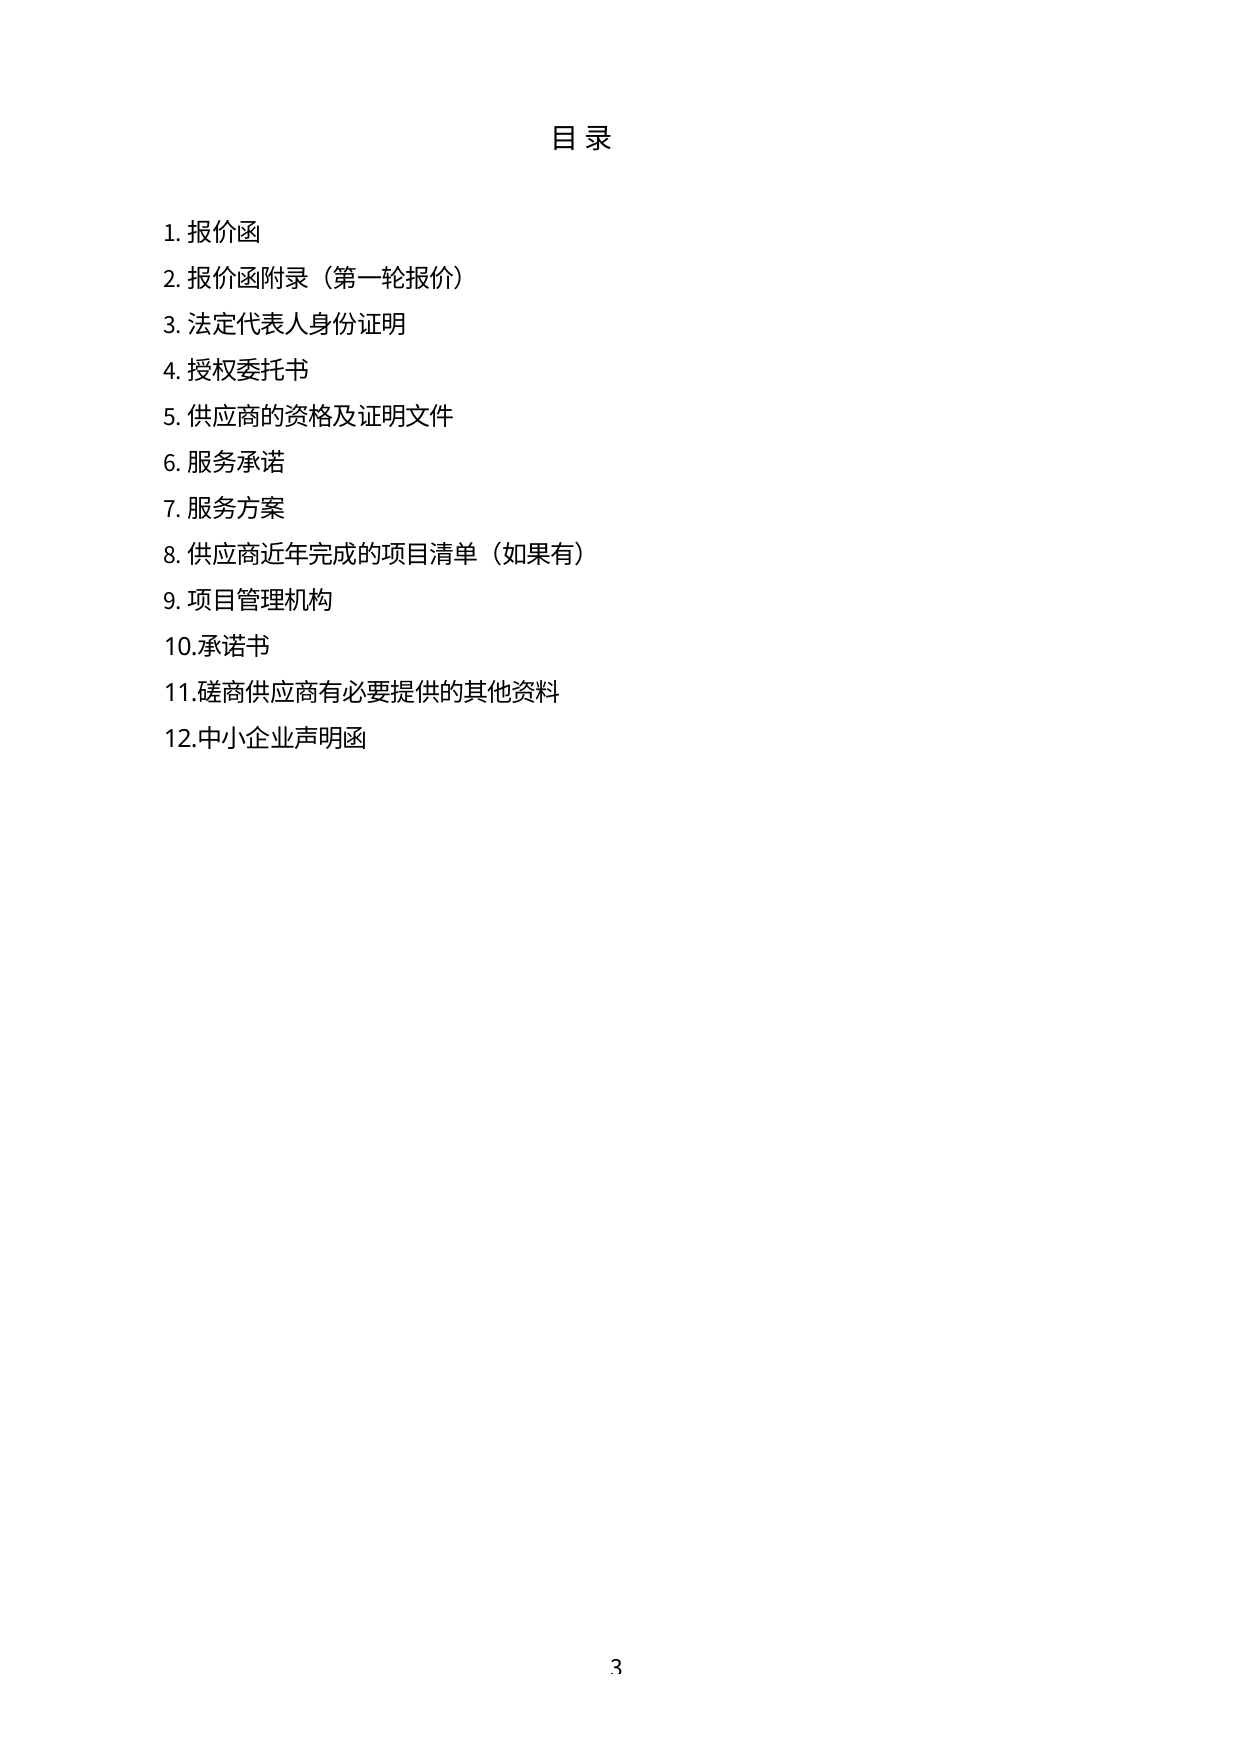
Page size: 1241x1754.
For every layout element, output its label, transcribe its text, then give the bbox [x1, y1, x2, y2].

list 报价函 [164, 213, 1159, 249]
list 报价函附录（第一轮报价） [164, 259, 1159, 295]
list 10.承诺书 [164, 626, 1159, 662]
list 12.中小企业声明函 [164, 718, 1159, 754]
list 11.磋商供应商有必要提供的其他资料 [164, 672, 1159, 708]
list 供应商的资格及证明文件 [164, 396, 1159, 433]
list 供应商近年完成的项目清单（如果有） [164, 534, 1159, 571]
list 项目管理机构 [164, 580, 1159, 616]
text 目 录 [106, 116, 1057, 157]
list 授权委托书 [164, 351, 1159, 387]
list 法定代表人身份证明 [164, 304, 1159, 341]
list 服务承诺 [164, 442, 1159, 479]
list 服务方案 [164, 488, 1159, 524]
